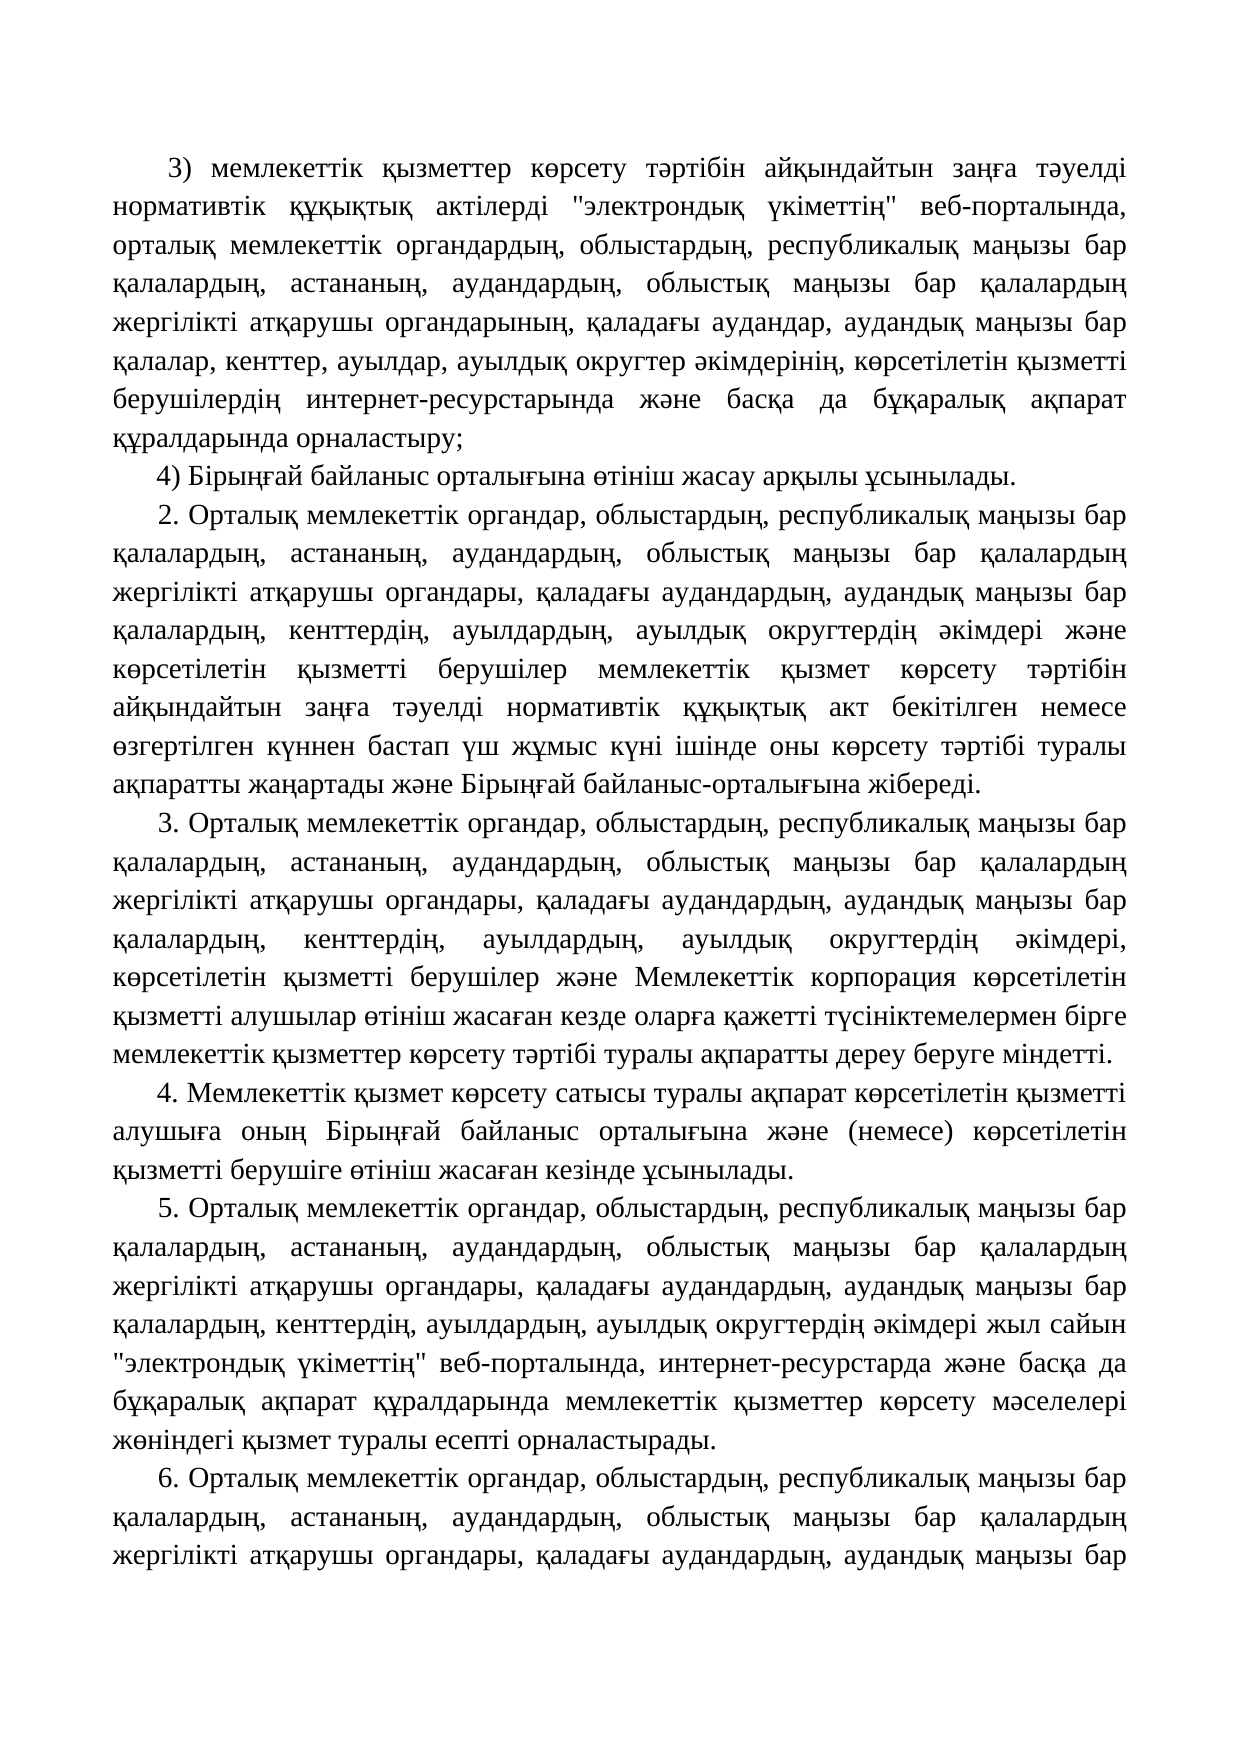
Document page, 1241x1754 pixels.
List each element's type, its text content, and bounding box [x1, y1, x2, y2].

text 3. Орталық мемлекеттік органдар, облыстардың, республикалық маңызы бар қалалардың, астананың, аудандардың, облыстық маңызы бар қалалардың жергілікті атқарушы органдары, қаладағы аудандардың, аудандық маңызы бар қалалардың, кенттердің, ауылдардың, ауылдық округтердің әкімдері, көрсетілетін қызметті берушілер және Мемлекеттік корпорация көрсетілетін қызметті алушылар өтініш жасаған кезде оларға қажетті түсініктемелермен бірге мемлекеттік қызметтер көрсету тәртібі туралы ақпаратты дереу беруге міндетті. [112, 805, 1128, 1070]
text 5. Орталық мемлекеттік органдар, облыстардың, республикалық маңызы бар қалалардың, астананың, аудандардың, облыстық маңызы бар қалалардың жергілікті атқарушы органдары, қаладағы аудандардың, аудандық маңызы бар қалалардың, кенттердің, ауылдардың, ауылдық округтердің әкімдері жыл сайын "электрондық үкіметтің" веб-порталында, интернет-ресурстарда және басқа да бұқаралық ақпарат құралдарында мемлекеттік қызметтер көрсету мәселелері жөніндегі қызмет туралы есепті орналастырады. [112, 1191, 1128, 1455]
text 3) мемлекеттік қызметтер көрсету тәртібін айқындайтын заңға тәуелді нормативтік құқықтық актілерді "электрондық үкіметтің" веб-порталында, орталық мемлекеттік органдардың, облыстардың, республикалық маңызы бар қалалардың, астананың, аудандардың, облыстық маңызы бар қалалардың жергілікті атқарушы органдарының, қаладағы аудандар, аудандық маңызы бар қалалар, кенттер, ауылдар, ауылдық округтер әкімдерінің, көрсетілетін қызметті берушілердің интернет-ресурстарында және басқа да бұқаралық ақпарат құралдарында орналастыру; [112, 150, 1128, 453]
text 4) Бірыңғай байланыс орталығына өтініш жасау арқылы ұсынылады. [112, 458, 1128, 492]
text 2. Орталық мемлекеттік органдар, облыстардың, республикалық маңызы бар қалалардың, астананың, аудандардың, облыстық маңызы бар қалалардың жергілікті атқарушы органдары, қаладағы аудандардың, аудандық маңызы бар қалалардың, кенттердің, ауылдардың, ауылдық округтердің әкімдері және көрсетілетін қызметті берушілер мемлекеттік қызмет көрсету тәртібін айқындайтын заңға тәуелді нормативтік құқықтық акт бекітілген немесе өзгертілген күннен бастап үш жұмыс күні ішінде оны көрсету тәртібі туралы ақпаратты жаңартады және Бірыңғай байланыс-орталығына жібереді. [112, 497, 1128, 800]
text 4. Мемлекеттік қызмет көрсету сатысы туралы ақпарат көрсетілетін қызметті алушыға оның Бірыңғай байланыс орталығына және (немесе) көрсетілетін қызметті берушіге өтініш жасаған кезінде ұсынылады. [112, 1075, 1128, 1186]
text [112, 1460, 1128, 1571]
